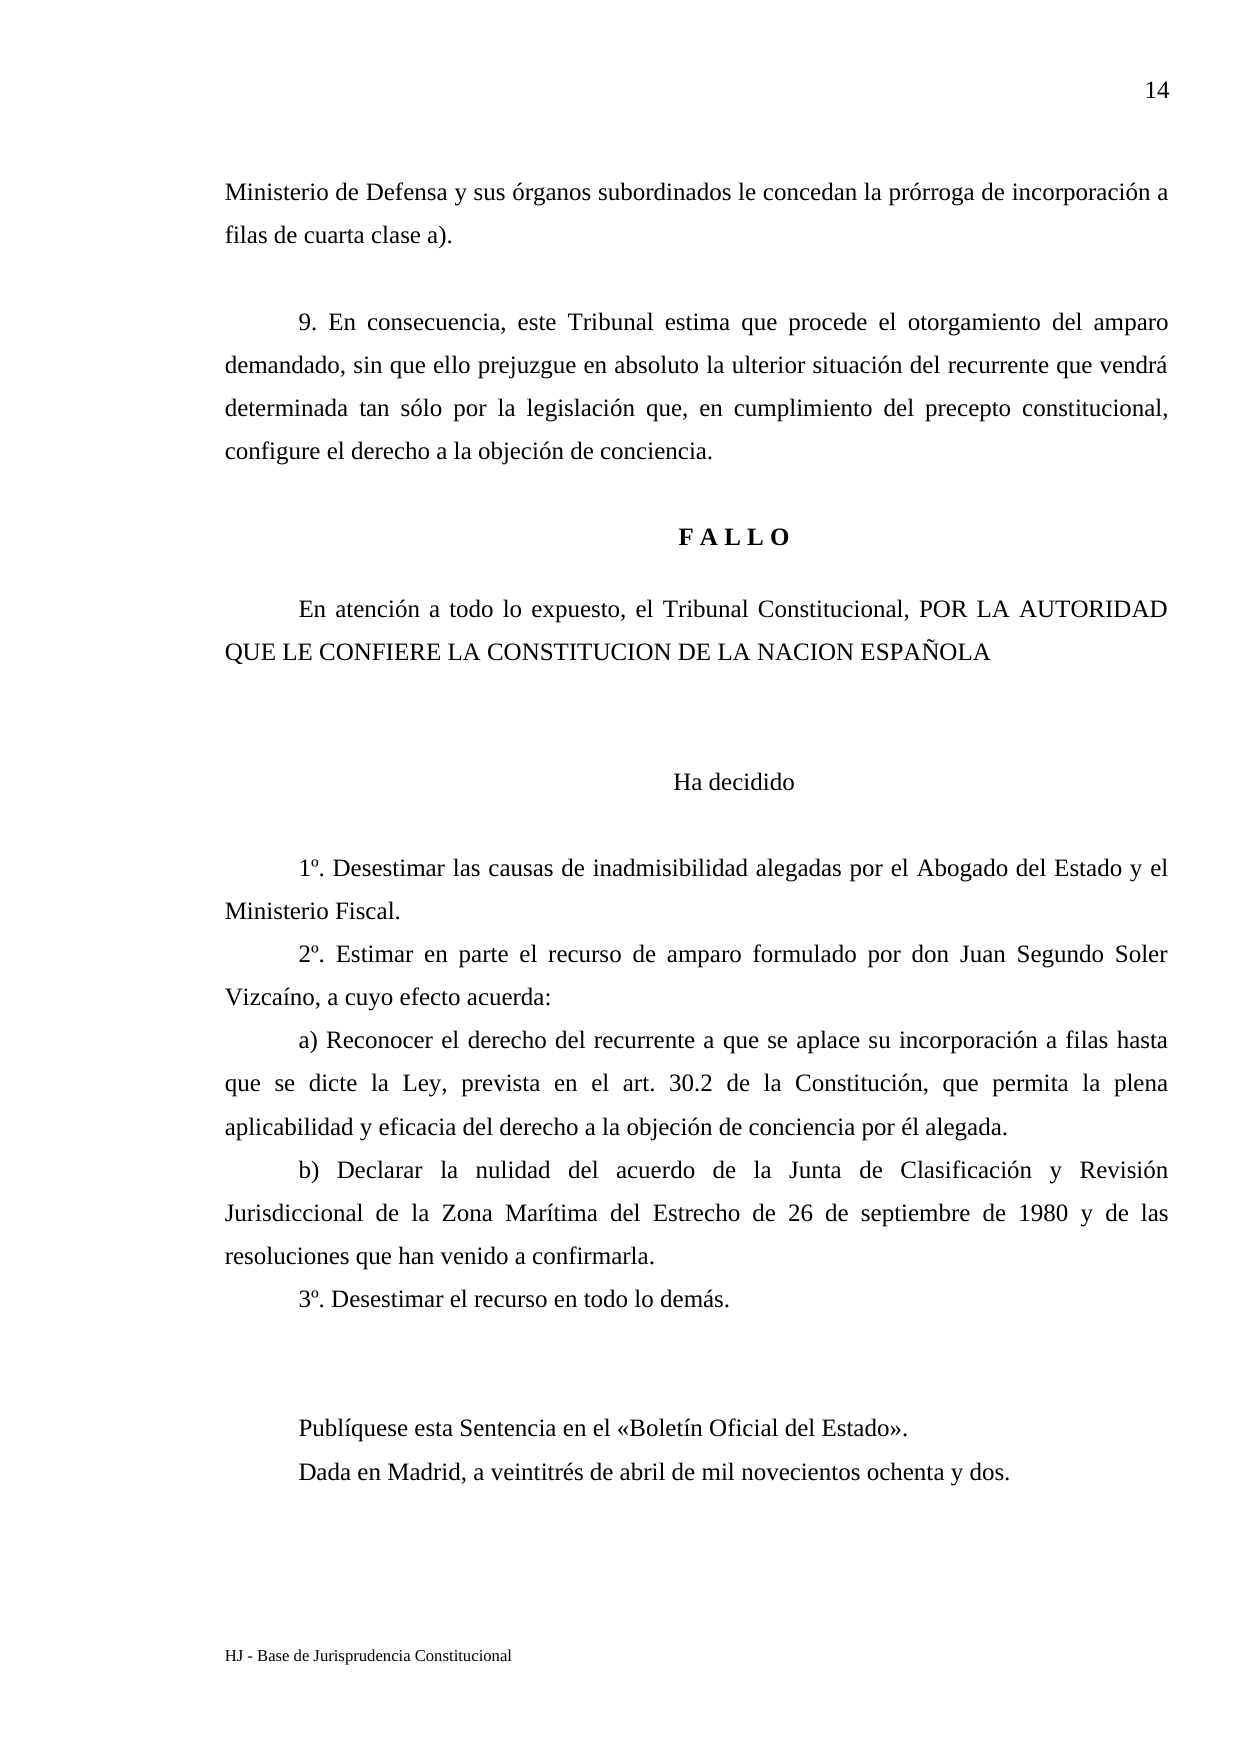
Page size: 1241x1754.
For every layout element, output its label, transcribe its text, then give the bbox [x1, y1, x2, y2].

text Ha decidido [224, 767, 1169, 795]
text 3º. Desestimar el recurso en todo lo demás. [224, 1284, 1169, 1313]
text 9. En consecuencia, este Tribunal estima que procede el otorgamiento del amparo demandado, sin que ello prejuzgue en absoluto la ulterior situación del recurrente que vendrá determinada tan sólo por la legislación que, en cumplimiento del precepto constitucional, configure el derecho a la objeción de conciencia. [224, 307, 1169, 465]
subtitle F A L L O [224, 522, 1169, 551]
text 1º. Desestimar las causas de inadmisibilidad alegadas por el Abogado del Estado y el Ministerio Fiscal. [224, 853, 1169, 925]
text 2º. Estimar en parte el recurso de amparo formulado por don Juan Segundo Soler Vizcaíno, a cuyo efecto acuerda: [224, 939, 1169, 1011]
text Dada en Madrid, a veintitrés de abril de mil novecientos ochenta y dos. [224, 1457, 1169, 1485]
text a) Reconocer el derecho del recurrente a que se aplace su incorporación a filas hasta que se dicte la Ley, prevista en el art. 30.2 de la Constitución, que permita la plena aplicabilidad y eficacia del derecho a la objeción de conciencia por él alegada. [224, 1025, 1169, 1140]
text b) Declarar la nulidad del acuerdo de la Junta de Clasificación y Revisión Jurisdiccional de la Zona Marítima del Estrecho de 26 de septiembre de 1980 y de las resoluciones que han venido a confirmarla. [224, 1155, 1169, 1270]
text Publíquese esta Sentencia en el «Boletín Oficial del Estado». [224, 1413, 1169, 1442]
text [224, 177, 1169, 249]
text En atención a todo lo expuesto, el Tribunal Constitucional, POR LA AUTORIDAD QUE LE CONFIERE LA CONSTITUCION DE LA NACION ESPAÑOLA [224, 594, 1169, 666]
